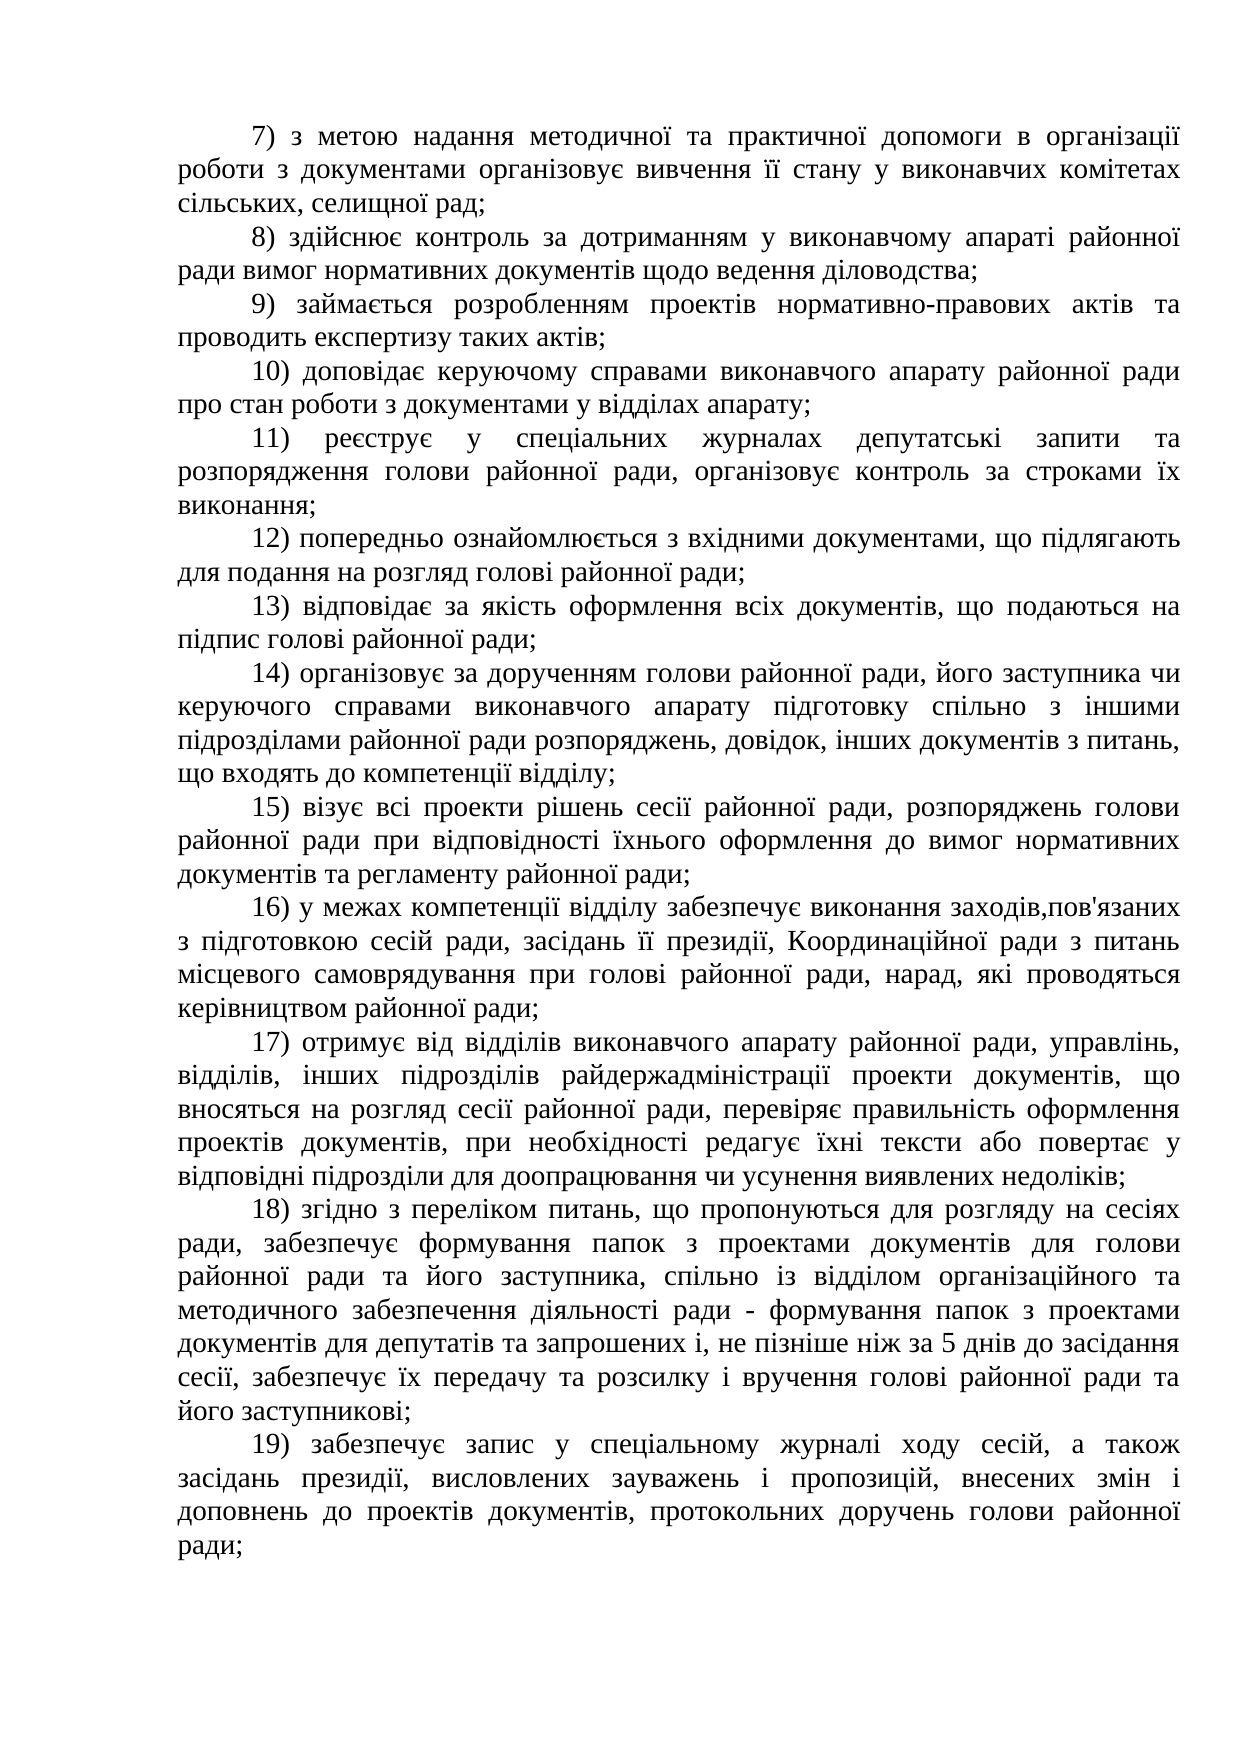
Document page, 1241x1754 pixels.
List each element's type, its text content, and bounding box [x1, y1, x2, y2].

text 14) організовує за дорученням голови районної ради, його заступника чи керуючого справами виконавчого апарату підготовку спільно з іншими підрозділами районної ради розпоряджень, довідок, інших документів з питань, що входять до компетенції відділу; [177, 655, 1181, 789]
text 8) здійснює контроль за дотриманням у виконавчому апараті районної ради вимог нормативних документів щодо ведення діловодства; [177, 219, 1181, 286]
text 13) відповідає за якість оформлення всіх документів, що подаються на підпис голові районної ради; [177, 588, 1181, 655]
text 15) візує всі проекти рішень сесії районної ради, розпоряджень голови районної ради при відповідності їхнього оформлення до вимог нормативних документів та регламенту районної ради; [177, 789, 1181, 889]
text 17) отримує від відділів виконавчого апарату районної ради, управлінь, відділів, інших підрозділів райдержадміністрації проекти документів, що вносяться на розгляд сесії районної ради, перевіряє правильність оформлення проектів документів, при необхідності редагує їхні тексти або повертає у відповідні підрозділи для доопрацювання чи усунення виявлених недоліків; [177, 1024, 1181, 1191]
text 18) згідно з переліком питань, що пропонуються для розгляду на сесіях ради, забезпечує формування папок з проектами документів для голови районної ради та його заступника, спільно із відділом організаційного та методичного забезпечення діяльності ради - формування папок з проектами документів для депутатів та запрошених і, не пізніше ніж за 5 днів до засідання сесії, забезпечує їх передачу та розсилку і вручення голові районної ради та його заступникові; [177, 1191, 1181, 1426]
text 7) з метою надання методичної та практичної допомоги в організації роботи з документами організовує вивчення її стану у виконавчих комітетах сільських, селищної рад; [177, 118, 1181, 219]
text 16) у межах компетенції відділу забезпечує виконання заходів,пов'язаних з підготовкою сесій ради, засідань її президії, Координаційної ради з питань місцевого самоврядування при голові районної ради, нарад, які проводяться керівництвом районної ради; [177, 889, 1181, 1024]
text 10) доповідає керуючому справами виконавчого апарату районної ради про стан роботи з документами у відділах апарату; [177, 353, 1181, 420]
text 11) реєструє у спеціальних журналах депутатські запити та розпорядження голови районної ради, організовує контроль за строками їх виконання; [177, 420, 1181, 521]
text 9) займається розробленням проектів нормативно-правових актів та проводить експертизу таких актів; [177, 286, 1181, 353]
text 19) забезпечує запис у спеціальному журналі ходу сесій, а також засідань президії, висловлених зауважень і пропозицій, внесених змін і доповнень до проектів документів, протокольних доручень голови районної ради; [177, 1426, 1181, 1560]
text 12) попередньо ознайомлюється з вхідними документами, що підлягають для подання на розгляд голові районної ради; [177, 521, 1181, 588]
